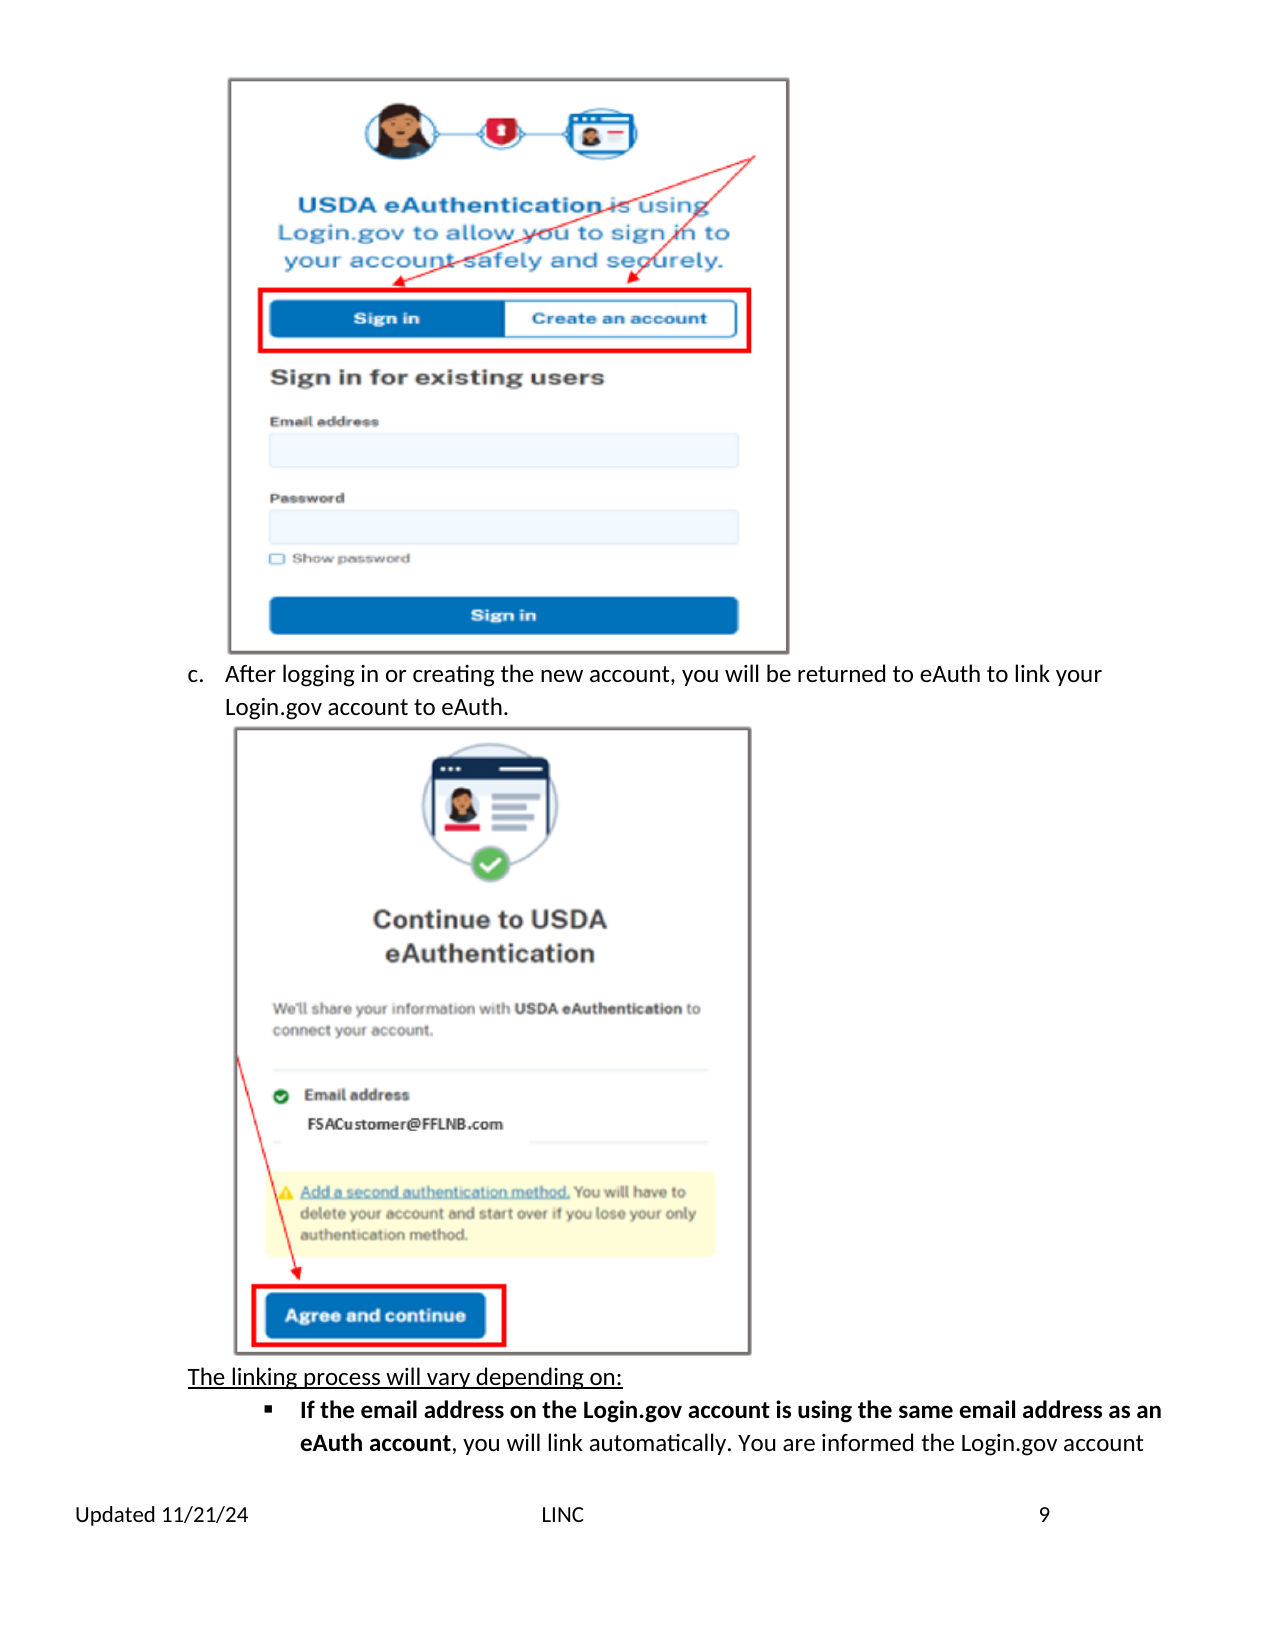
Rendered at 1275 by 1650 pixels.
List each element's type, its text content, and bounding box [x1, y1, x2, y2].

picture [238, 731, 747, 1351]
list The linking process will vary depending on: [150, 1361, 1200, 1392]
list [262, 1394, 1200, 1458]
list After logging in or creating the new account, you will be returned to eAuth to link your Login.gov account to eAuth. [187, 658, 1200, 722]
picture [232, 82, 785, 650]
